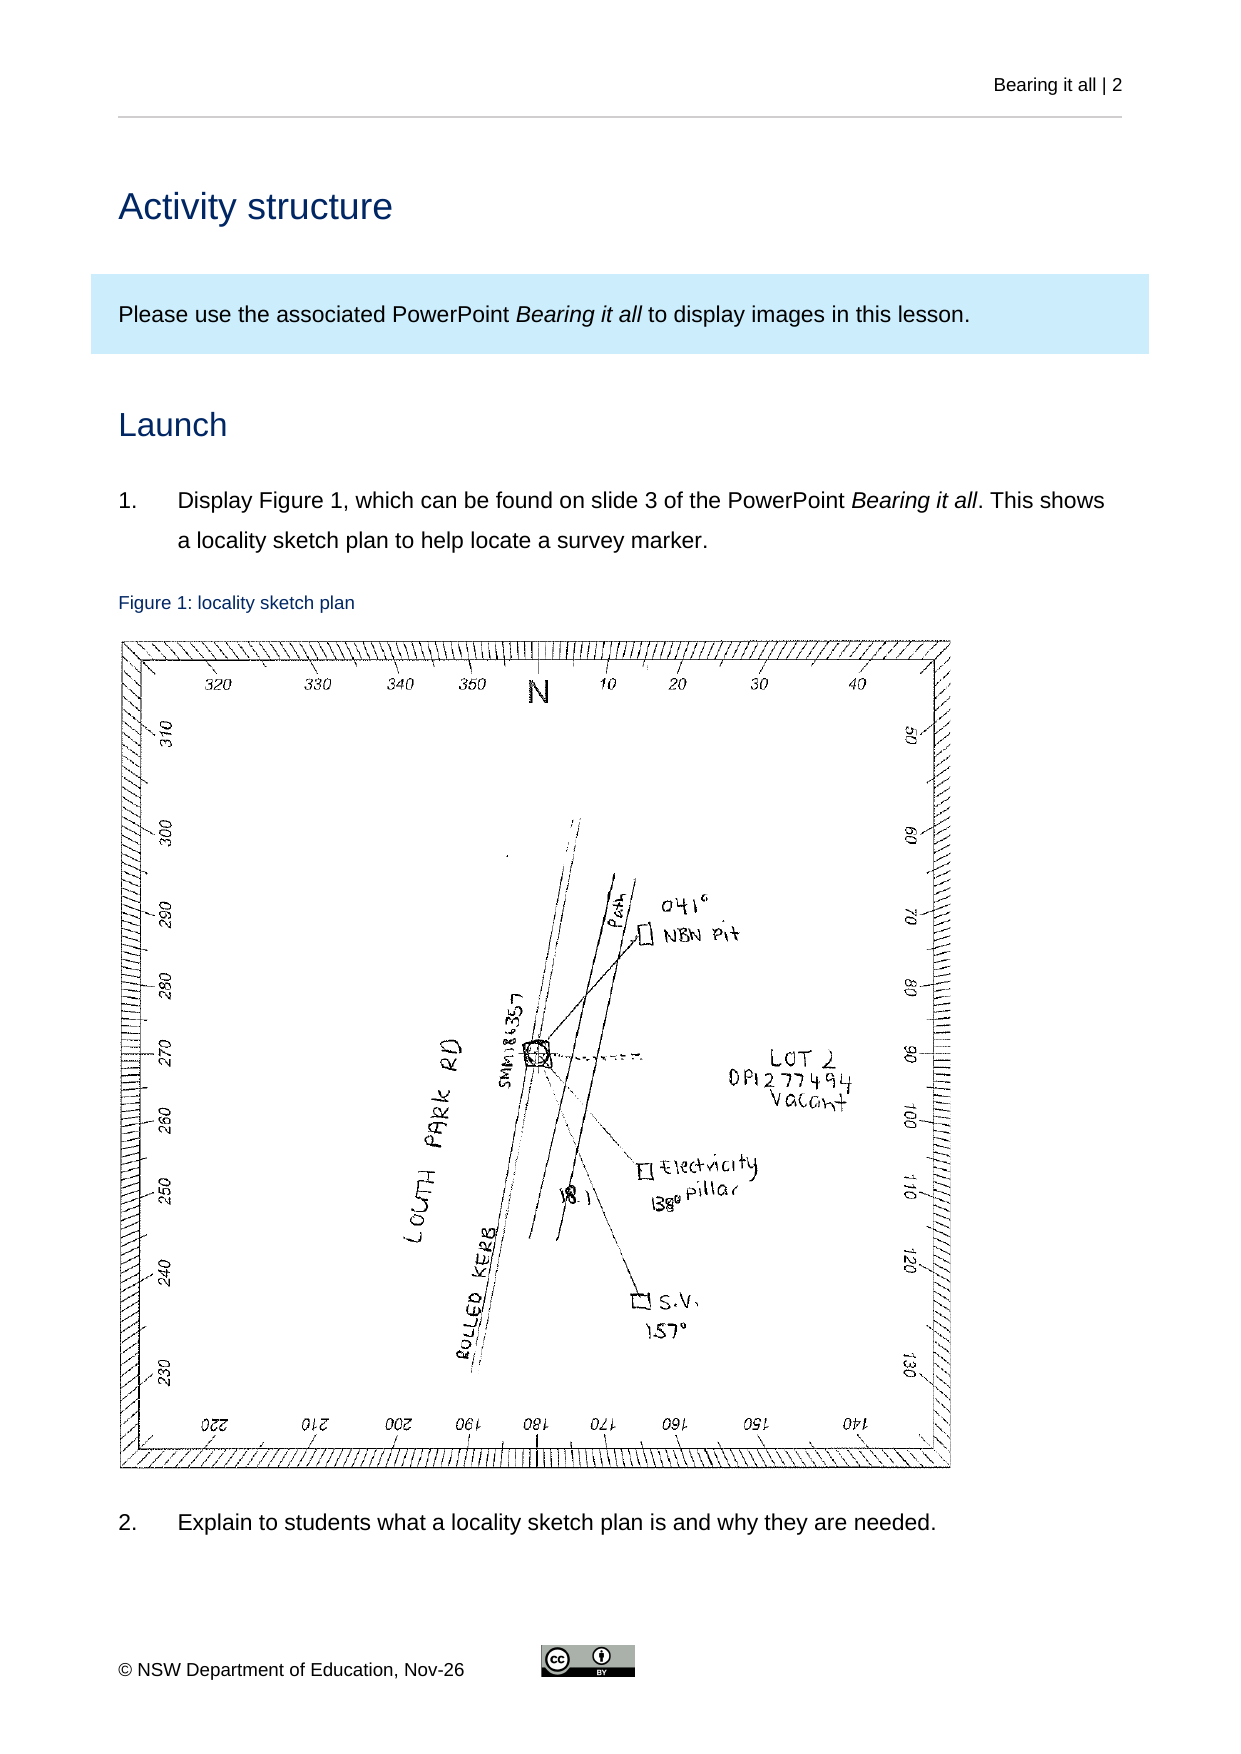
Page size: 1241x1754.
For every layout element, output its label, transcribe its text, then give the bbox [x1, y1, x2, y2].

text Figure 1: locality sketch plan [118, 591, 1122, 613]
list Explain to students what a locality sketch plan is and why they are needed. [118, 1508, 1122, 1535]
text Please use the associated PowerPoint Bearing it all to display images in this lesson. [97, 280, 1143, 348]
picture [118, 638, 951, 1471]
subtitle Activity structure [118, 184, 1122, 227]
subtitle Launch [118, 405, 1122, 443]
picture [541, 1645, 635, 1677]
list Display Figure 1, which can be found on slide 3 of the PowerPoint Bearing it all. This shows a locality sketch plan to help locate a survey marker. [118, 487, 1122, 553]
